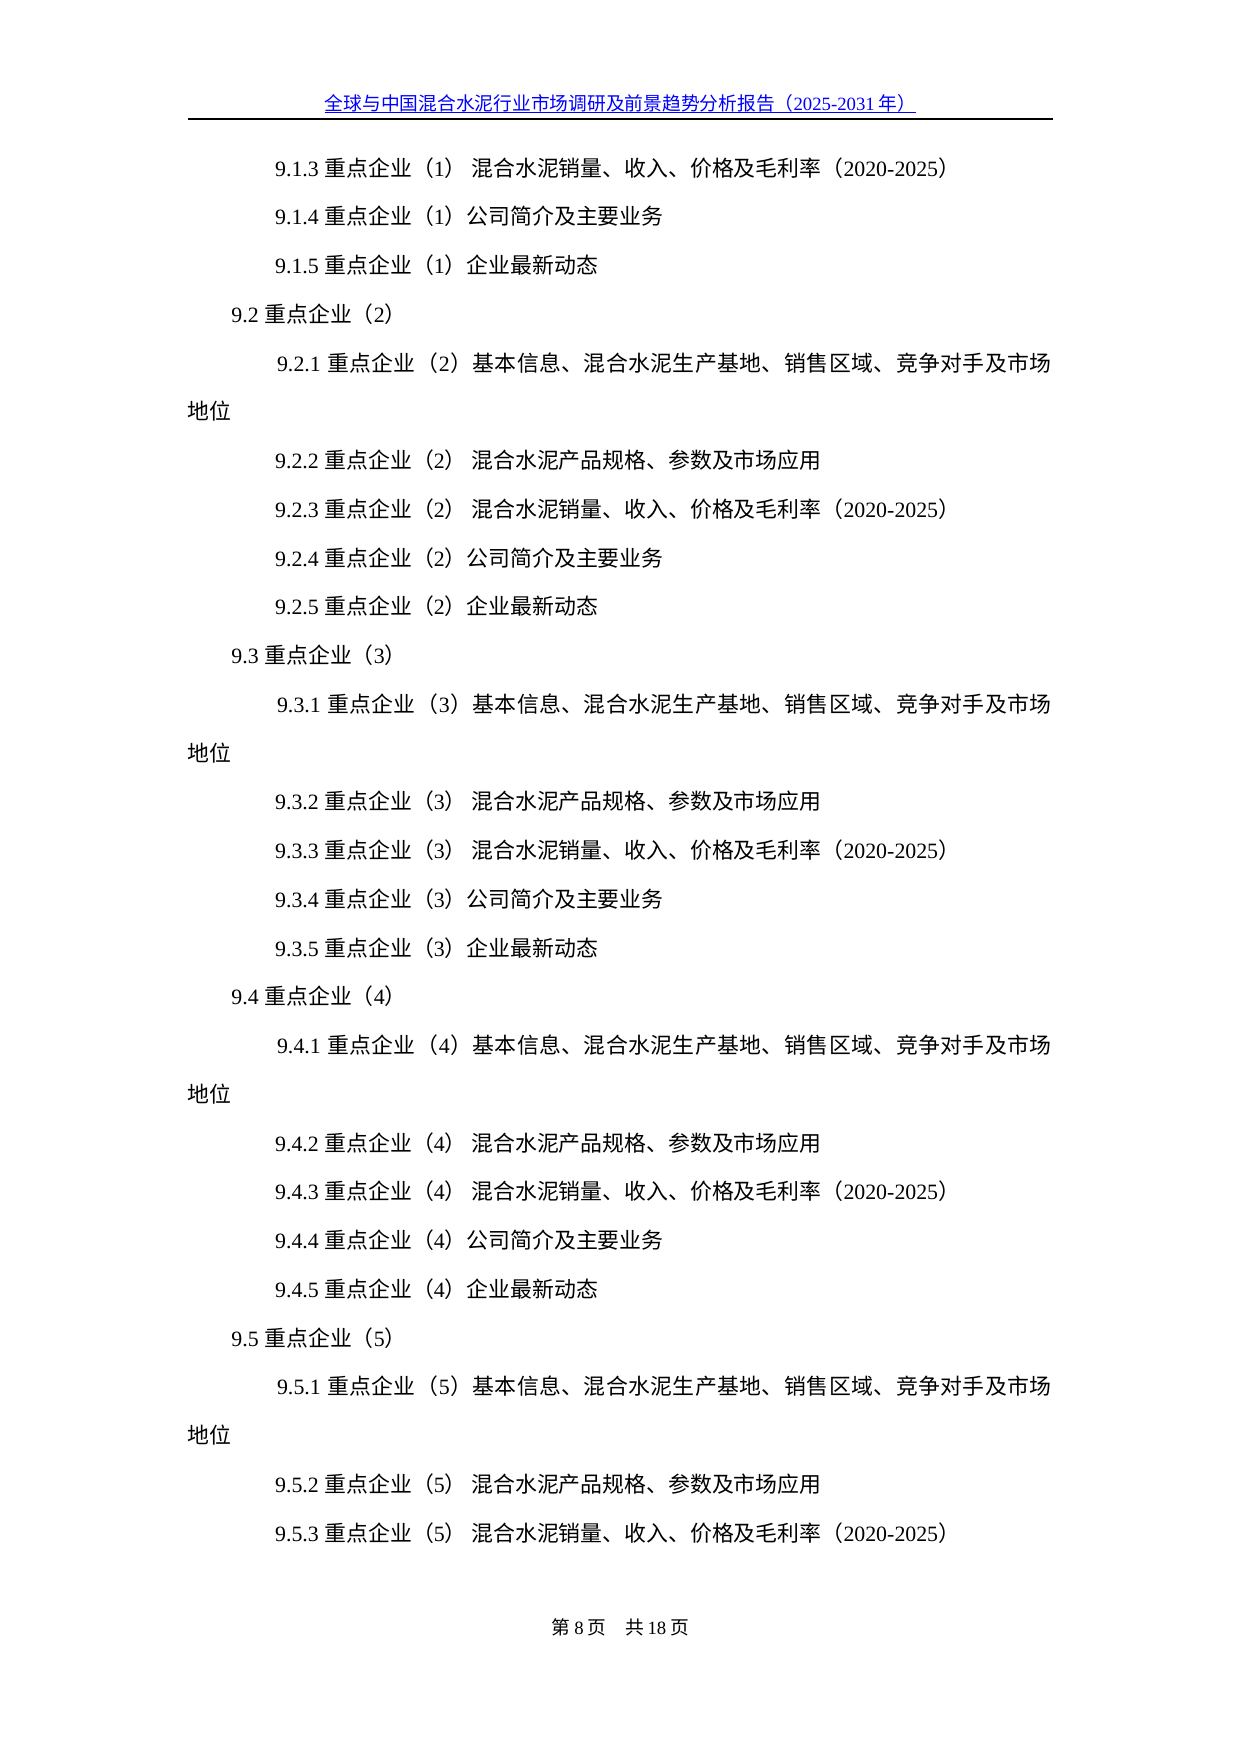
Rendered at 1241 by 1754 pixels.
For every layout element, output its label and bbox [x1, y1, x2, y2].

text [187, 150, 1053, 1548]
